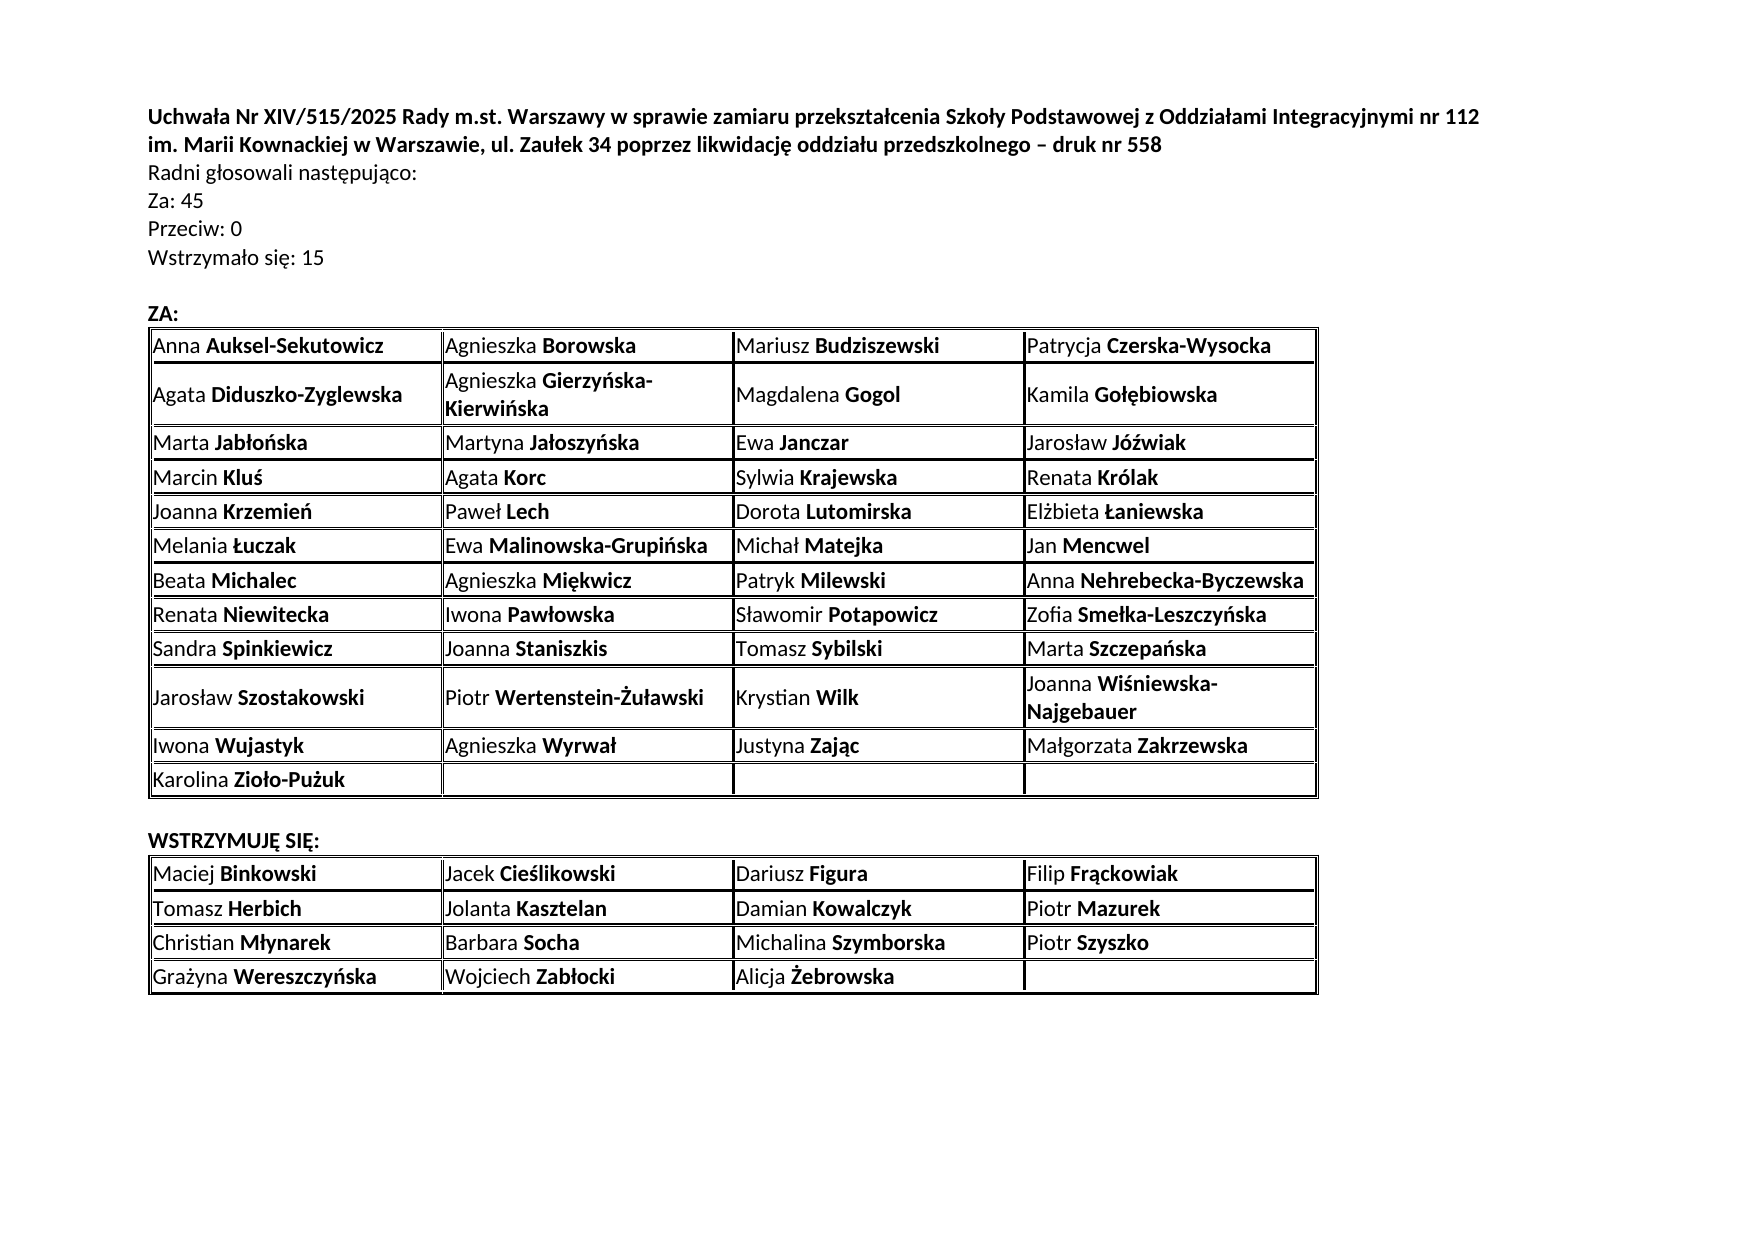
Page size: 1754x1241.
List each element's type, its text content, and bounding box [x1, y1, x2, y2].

table_cell [443, 764, 733, 795]
table_cell Justyna Zając [735, 730, 1023, 761]
table_cell Jarosław Szostakowski [152, 664, 441, 726]
table_cell Grażyna Wereszczyńska [150, 958, 442, 992]
table_header Jacek Cieślikowski [443, 858, 733, 889]
table_cell Piotr Mazurek [1026, 889, 1315, 923]
table_cell [1024, 958, 1317, 992]
table_cell Piotr Szyszko [1026, 923, 1316, 958]
table_cell Sławomir Potapowicz [735, 599, 1023, 630]
table_cell Marcin Kluś [150, 458, 441, 492]
table_cell Renata Niewitecka [152, 595, 441, 630]
table_cell Zofia Smełka-Leszczyńska [1026, 595, 1316, 630]
table_cell Sandra Spinkiewicz [150, 630, 442, 664]
table_cell [733, 764, 1024, 795]
table_cell Jolanta Kasztelan [444, 892, 732, 923]
table_header Anna Auksel-Sekutowicz [152, 330, 442, 361]
table_cell Iwona Wujastyk [152, 726, 441, 761]
table_cell Patryk Milewski [735, 564, 1023, 595]
table_cell Marta Szczepańska [1024, 630, 1317, 664]
text Uchwała Nr XIV/515/2025 Rady m.st. Warszawy w sprawie zamiaru przekształcenia Szkoły Podstawowej z Oddziałami Integracyjnymi nr 112 im. Marii Kownackiej w Warszawie, ul. Zaułek 34 poprzez likwidację oddziału przedszkolnego – druk nr 558 Radni głosowali następująco: Za: 45 Przeciw: 0 Wstrzymało się: 15 ZA: [148, 102, 1606, 327]
table_cell Joanna Wiśniewska-Najgebauer [1026, 664, 1316, 726]
table_cell Barbara Socha [444, 927, 732, 958]
table_header Mariusz Budziszewski [733, 330, 1024, 361]
table_cell Anna Nehrebecka-Byczewska [1026, 561, 1315, 595]
table_cell [1024, 761, 1317, 795]
table_cell Karolina Zioło-Pużuk [150, 761, 442, 795]
table_cell Christian Młynarek [152, 923, 441, 958]
table_cell Sylwia Krajewska [735, 461, 1023, 492]
table_cell Małgorzata Zakrzewska [1026, 726, 1316, 761]
table_cell Agata Diduszko-Zyglewska [152, 361, 441, 423]
table_cell Melania Łuczak [150, 527, 442, 561]
table_header Dariusz Figura [733, 858, 1024, 889]
table_cell Elżbieta Łaniewska [1026, 492, 1316, 527]
table_cell Krystian Wilk [735, 668, 1023, 726]
table_header Agnieszka Borowska [443, 330, 733, 361]
table_cell Joanna Staniszkis [444, 633, 732, 664]
table_cell Damian Kowalczyk [735, 892, 1023, 923]
table_cell Paweł Lech [444, 496, 732, 527]
table_cell Michał Matejka [735, 530, 1023, 561]
table_cell Kamila Gołębiowska [1026, 361, 1315, 423]
table_cell Martyna Jałoszyńska [444, 427, 732, 458]
table_cell Jarosław Jóźwiak [1026, 424, 1316, 458]
table_header Filip Frąckowiak [1024, 858, 1315, 889]
table_header Patrycja Czerska-Wysocka [1024, 330, 1315, 361]
table_cell Agata Korc [444, 461, 732, 492]
table_cell Wojciech Zabłocki [443, 961, 733, 992]
text WSTRZYMUJĘ SIĘ: [148, 798, 1606, 854]
table_cell Agnieszka Miękwicz [444, 564, 732, 595]
table_cell Agnieszka Gierzyńska-Kierwińska [444, 364, 732, 423]
table_cell Renata Królak [1026, 458, 1317, 492]
table_cell Tomasz Sybilski [735, 633, 1023, 664]
table_cell Magdalena Gogol [735, 364, 1023, 423]
table_cell Agnieszka Wyrwał [444, 730, 732, 761]
table_cell Joanna Krzemień [152, 492, 441, 527]
table_cell Michalina Szymborska [735, 927, 1023, 958]
table_cell Alicja Żebrowska [733, 961, 1024, 992]
table_cell Beata Michalec [152, 561, 441, 595]
table_cell Ewa Malinowska-Grupińska [444, 530, 732, 561]
table_cell Ewa Janczar [735, 427, 1023, 458]
table_cell Tomasz Herbich [152, 889, 441, 923]
table_cell Dorota Lutomirska [735, 496, 1023, 527]
table_cell Marta Jabłońska [152, 424, 441, 458]
table_cell Iwona Pawłowska [444, 599, 732, 630]
table_header Maciej Binkowski [152, 858, 442, 889]
table_cell Piotr Wertenstein-Żuławski [444, 668, 732, 726]
table_cell Jan Mencwel [1024, 527, 1317, 561]
